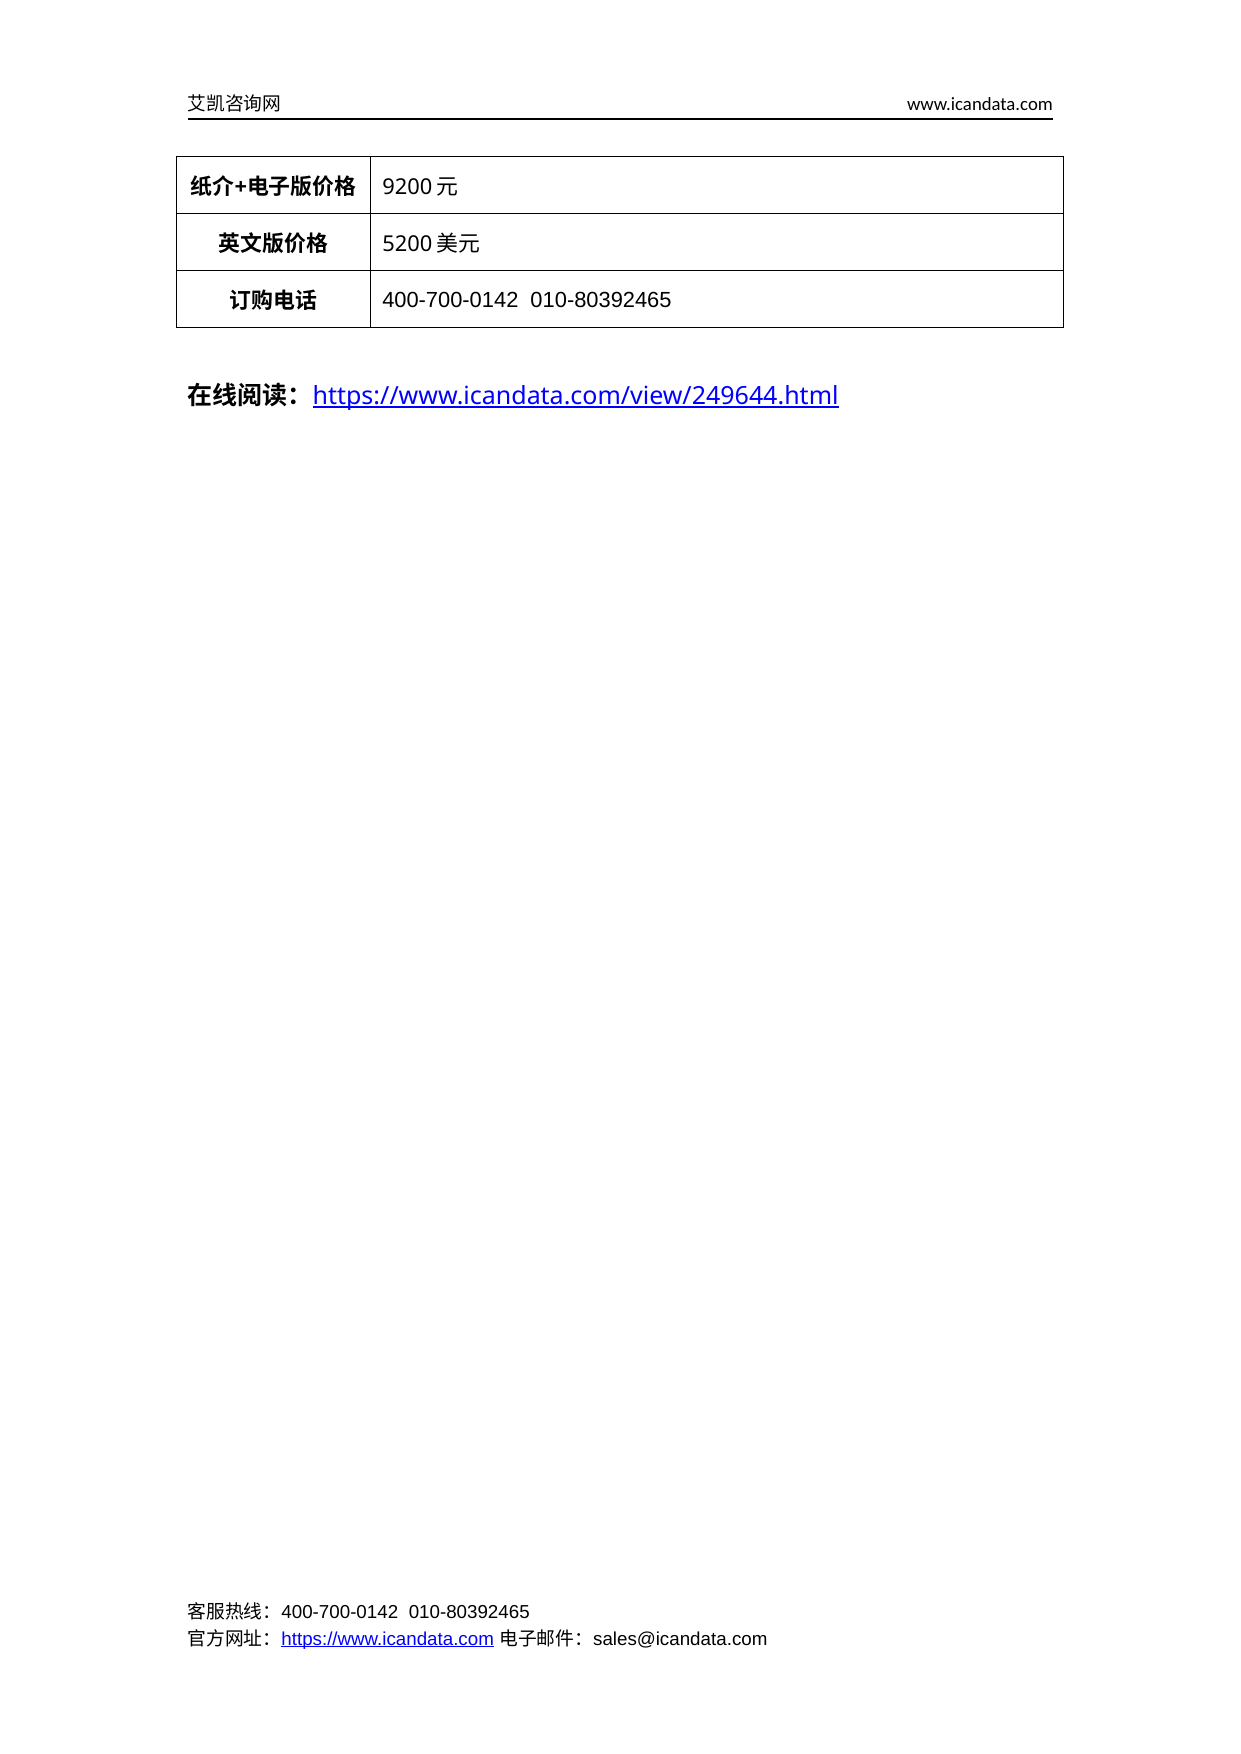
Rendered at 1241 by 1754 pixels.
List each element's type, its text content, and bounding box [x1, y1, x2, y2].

table_cell 订购电话 [177, 271, 370, 327]
table_cell 9200元 [371, 157, 1063, 213]
table_cell 400-700-0142 010-80392465 [371, 271, 1063, 327]
text 在线阅读：https://www.icandata.com/view/249644.html [187, 361, 1053, 426]
table_cell 英文版价格 [177, 214, 370, 270]
table_cell 纸介+电子版价格 [177, 157, 370, 213]
table_cell 5200美元 [371, 214, 1063, 270]
